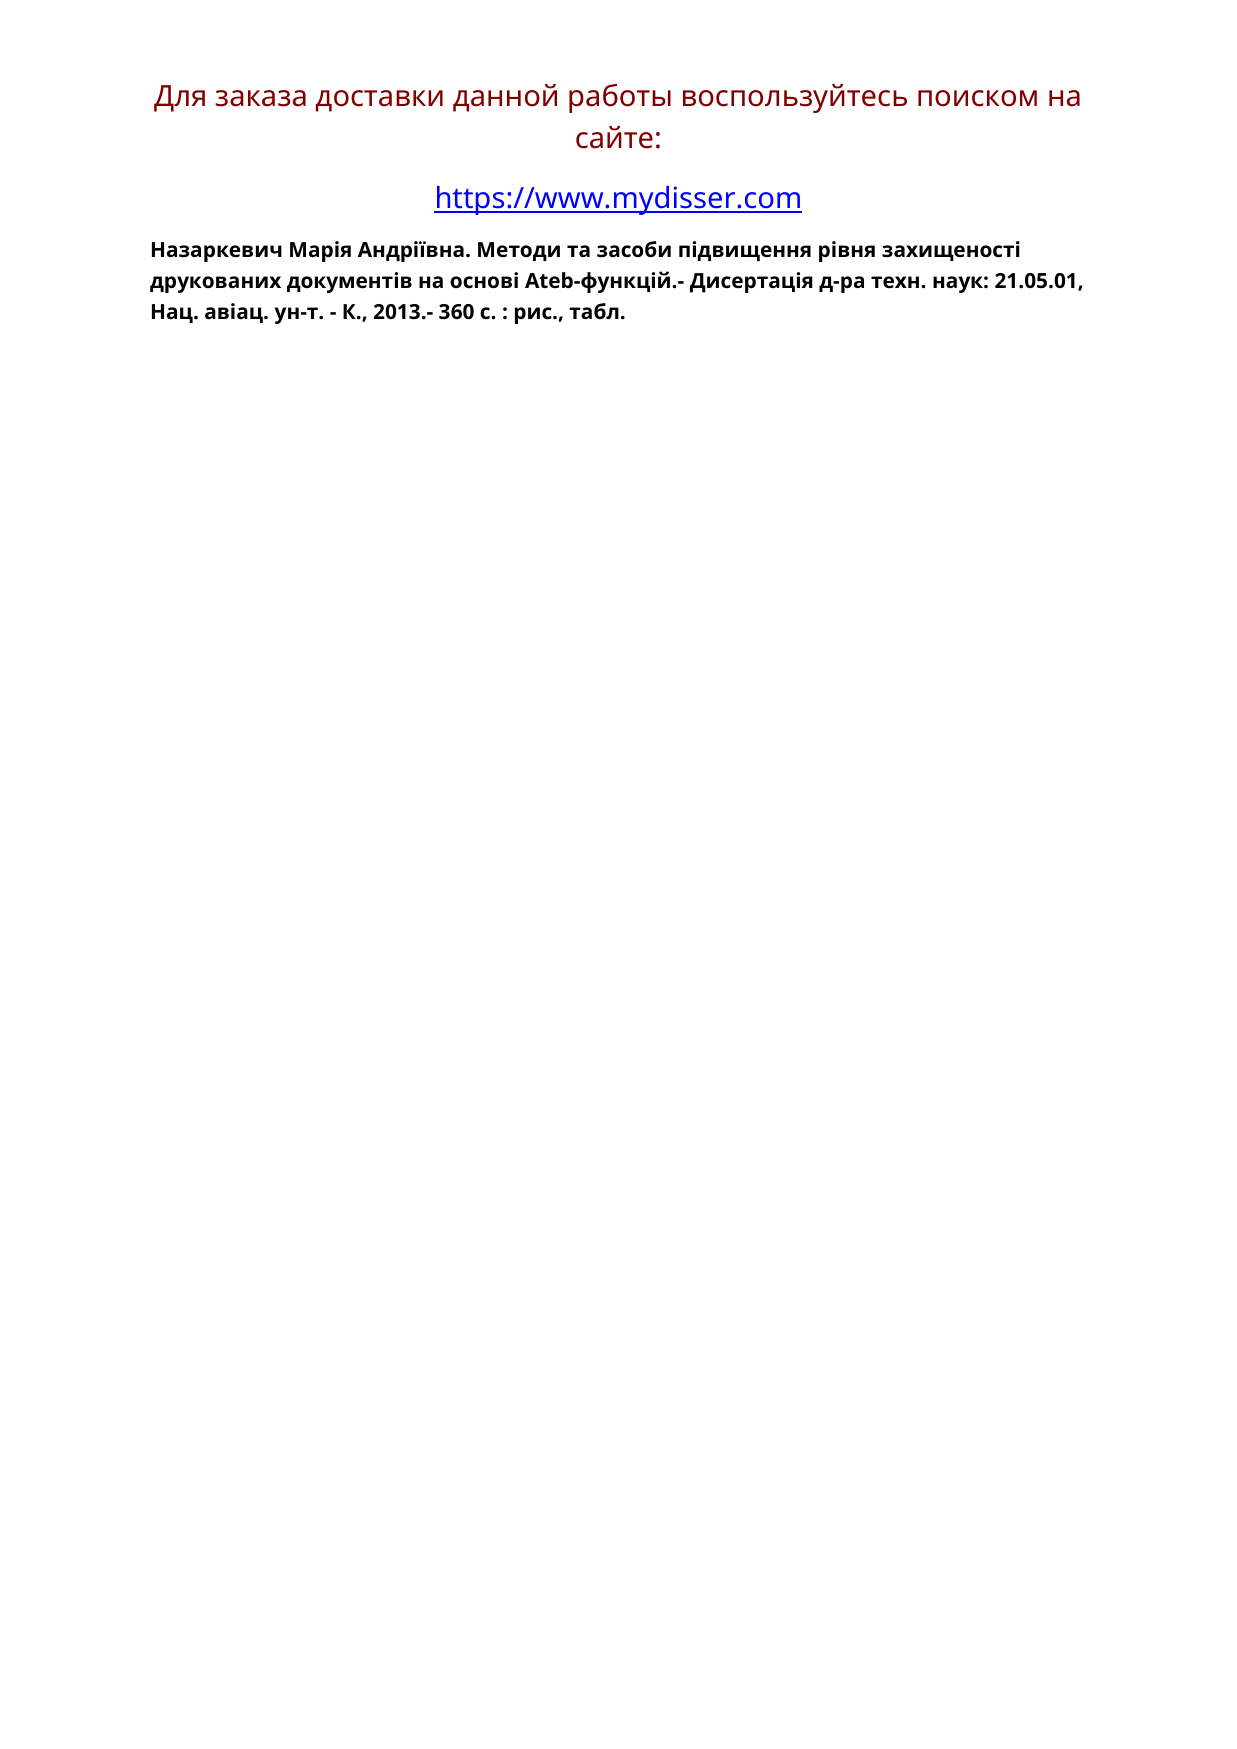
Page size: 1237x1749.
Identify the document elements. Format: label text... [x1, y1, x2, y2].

text Назаркевич Марія Андріївна. Методи та засоби підвищення рівня захищеності друкованих документів на основі Ateb-функцій.- Дисертація д-ра техн. наук: 21.05.01, Нац. авіац. ун-т. - К., 2013.- 360 с. : рис., табл. [150, 236, 1086, 325]
